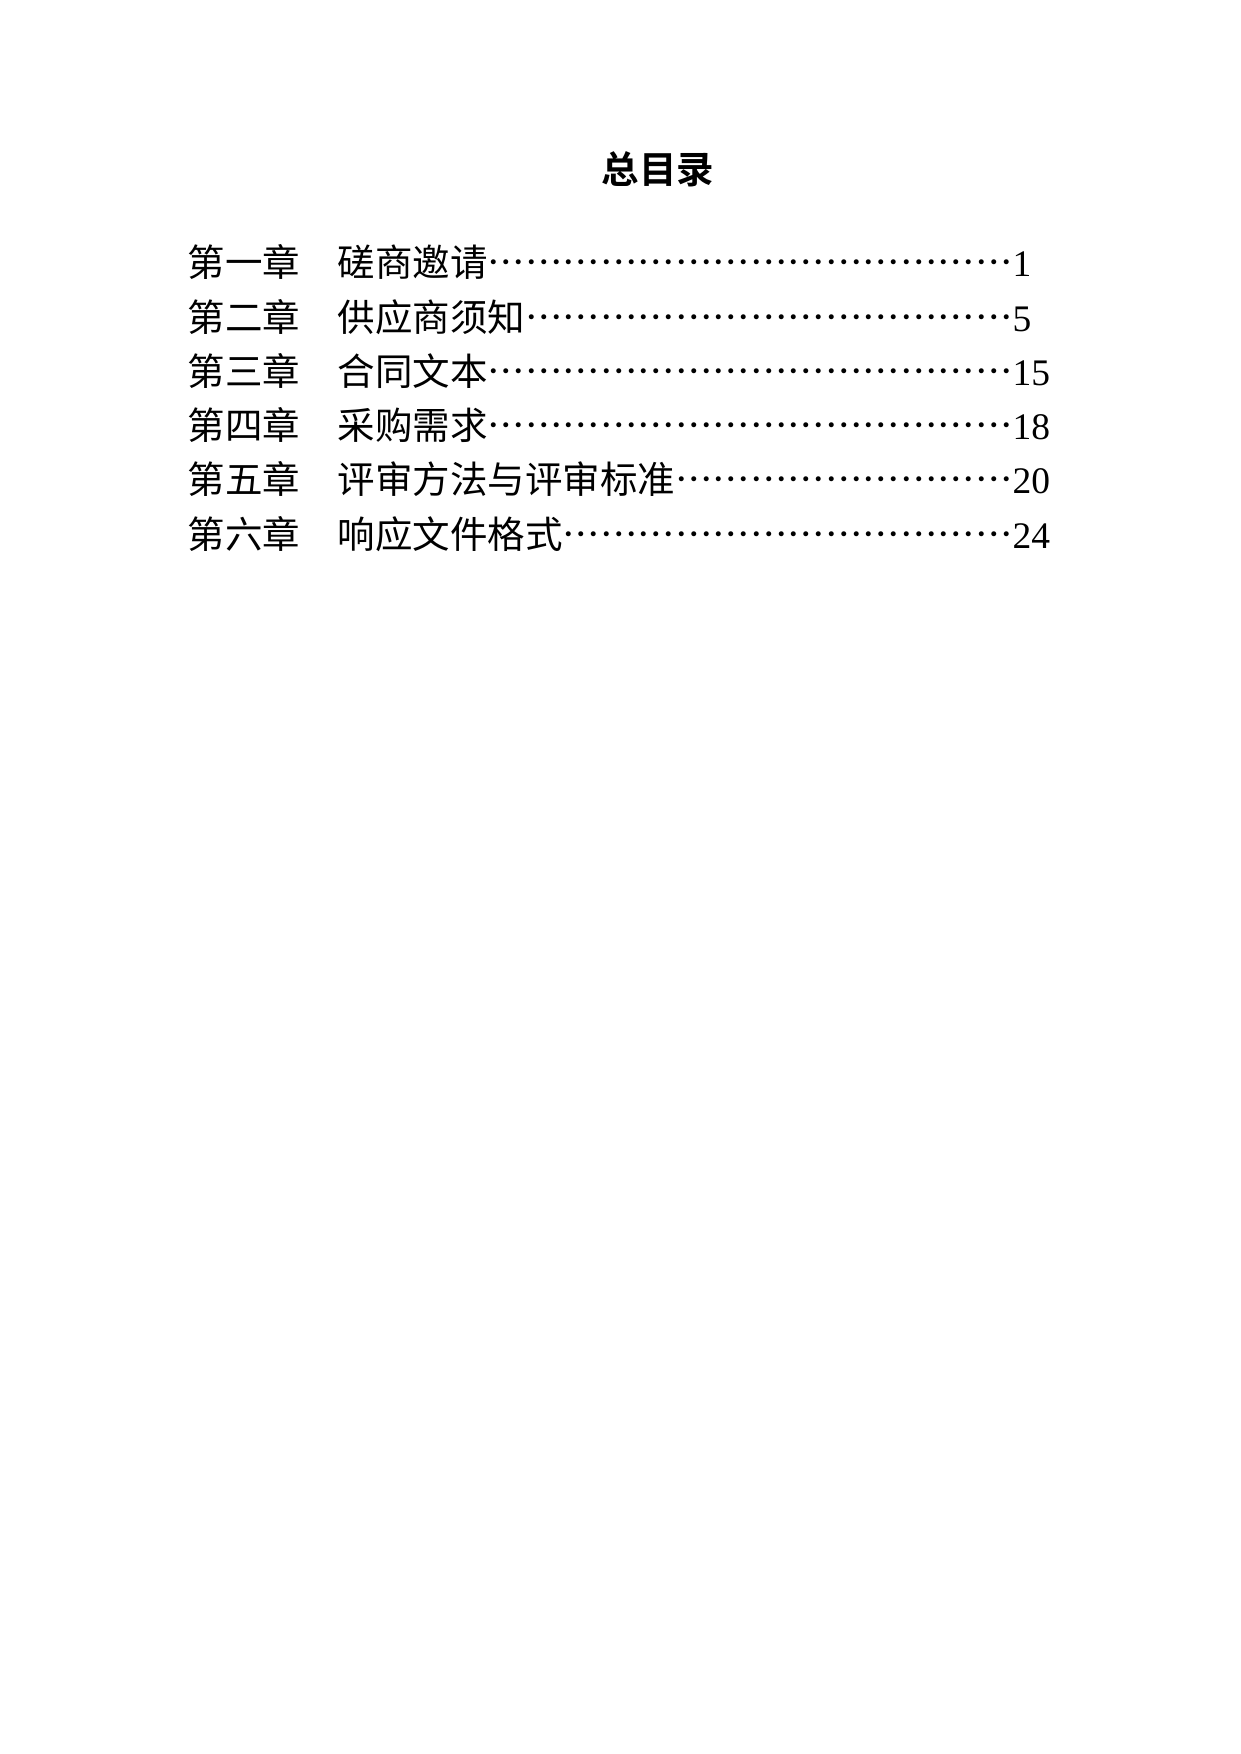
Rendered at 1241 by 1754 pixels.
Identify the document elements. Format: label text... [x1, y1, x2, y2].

list 合同文本……………………………………15 [187, 342, 1053, 396]
list 采购需求……………………………………18 [187, 396, 1053, 450]
list 评审方法与评审标准………………………20 [187, 450, 1053, 505]
list 供应商须知…………………………………5 [187, 288, 1053, 342]
list 响应文件格式………………………………24 [187, 505, 1053, 559]
list 磋商邀请……………………………………1 [187, 233, 1053, 288]
text 总目录 [187, 150, 1053, 192]
